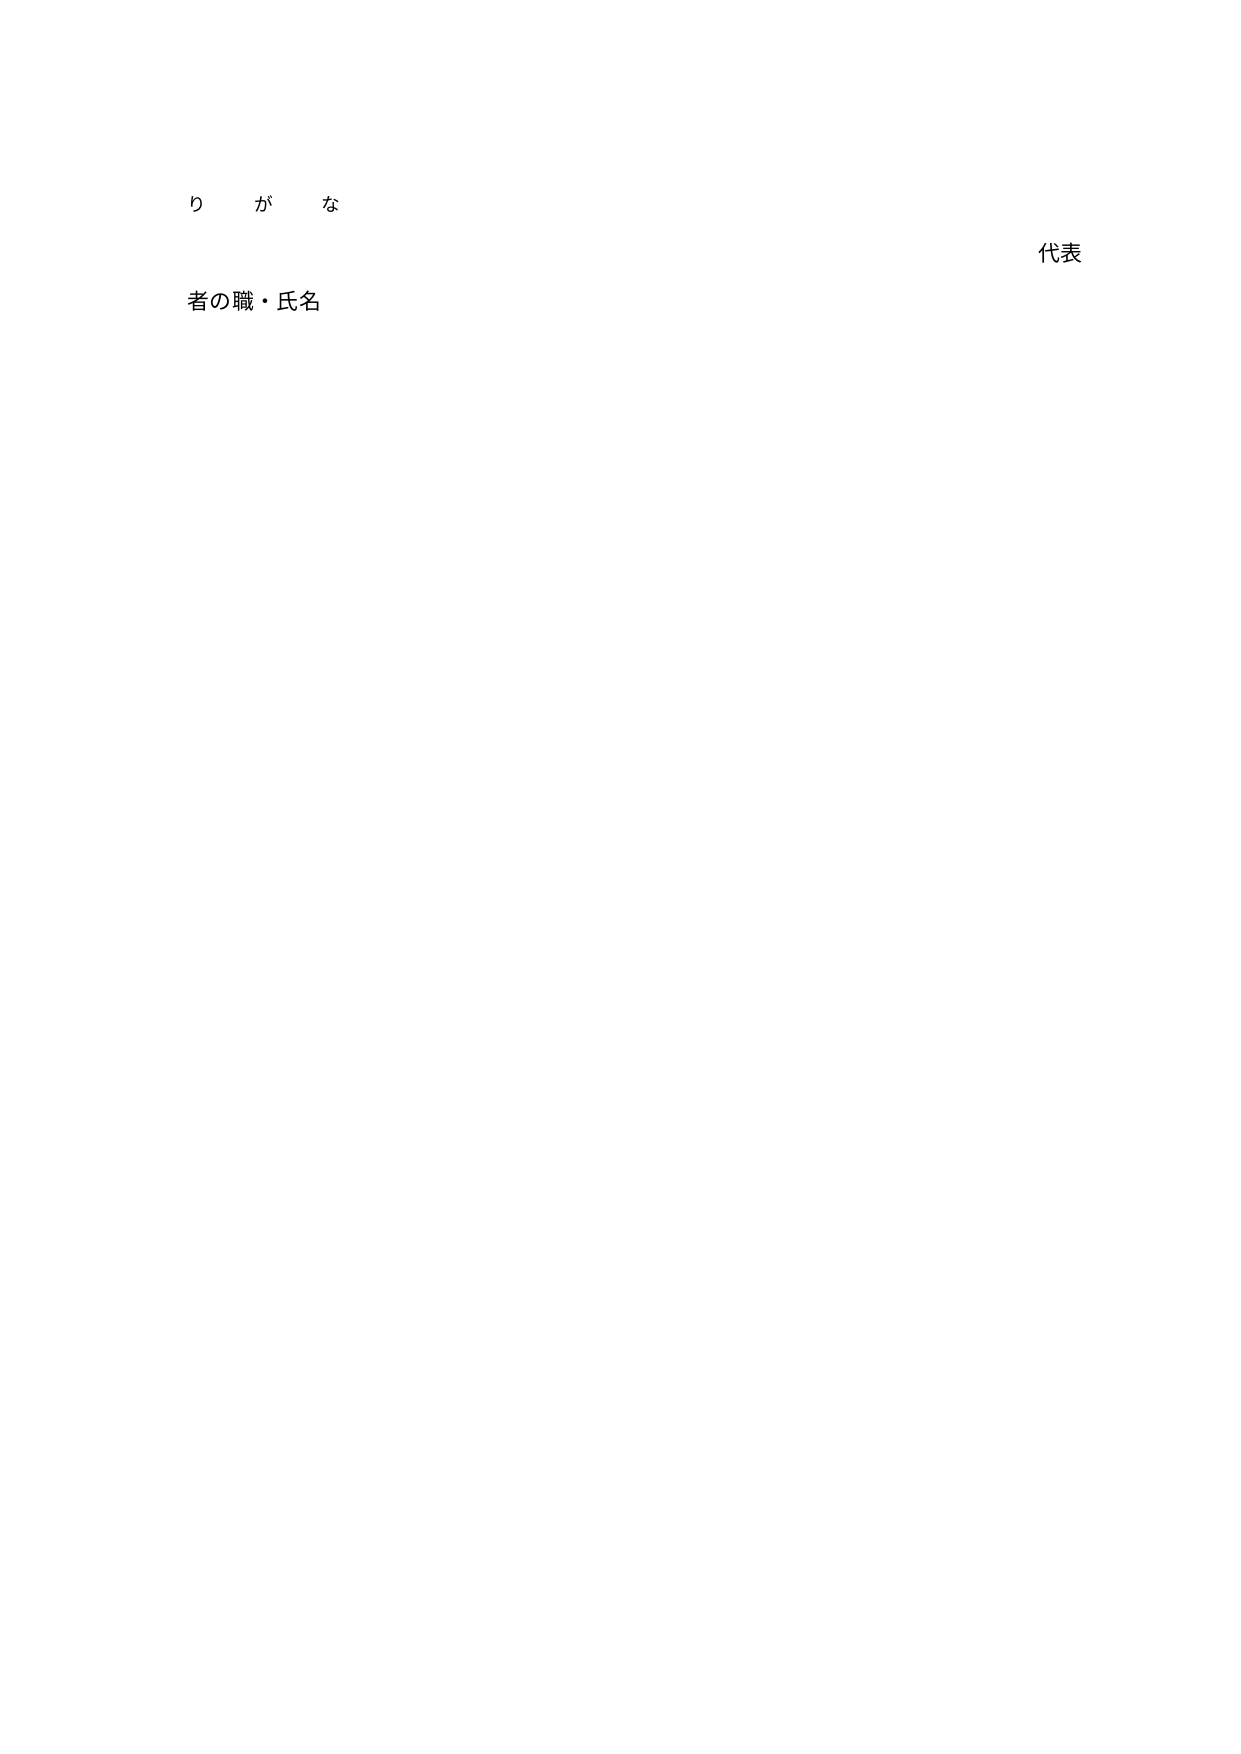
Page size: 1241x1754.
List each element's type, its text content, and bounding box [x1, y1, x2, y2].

text ふ り が な [187, 179, 1083, 227]
text 代表者の職・氏名 [187, 227, 1083, 324]
